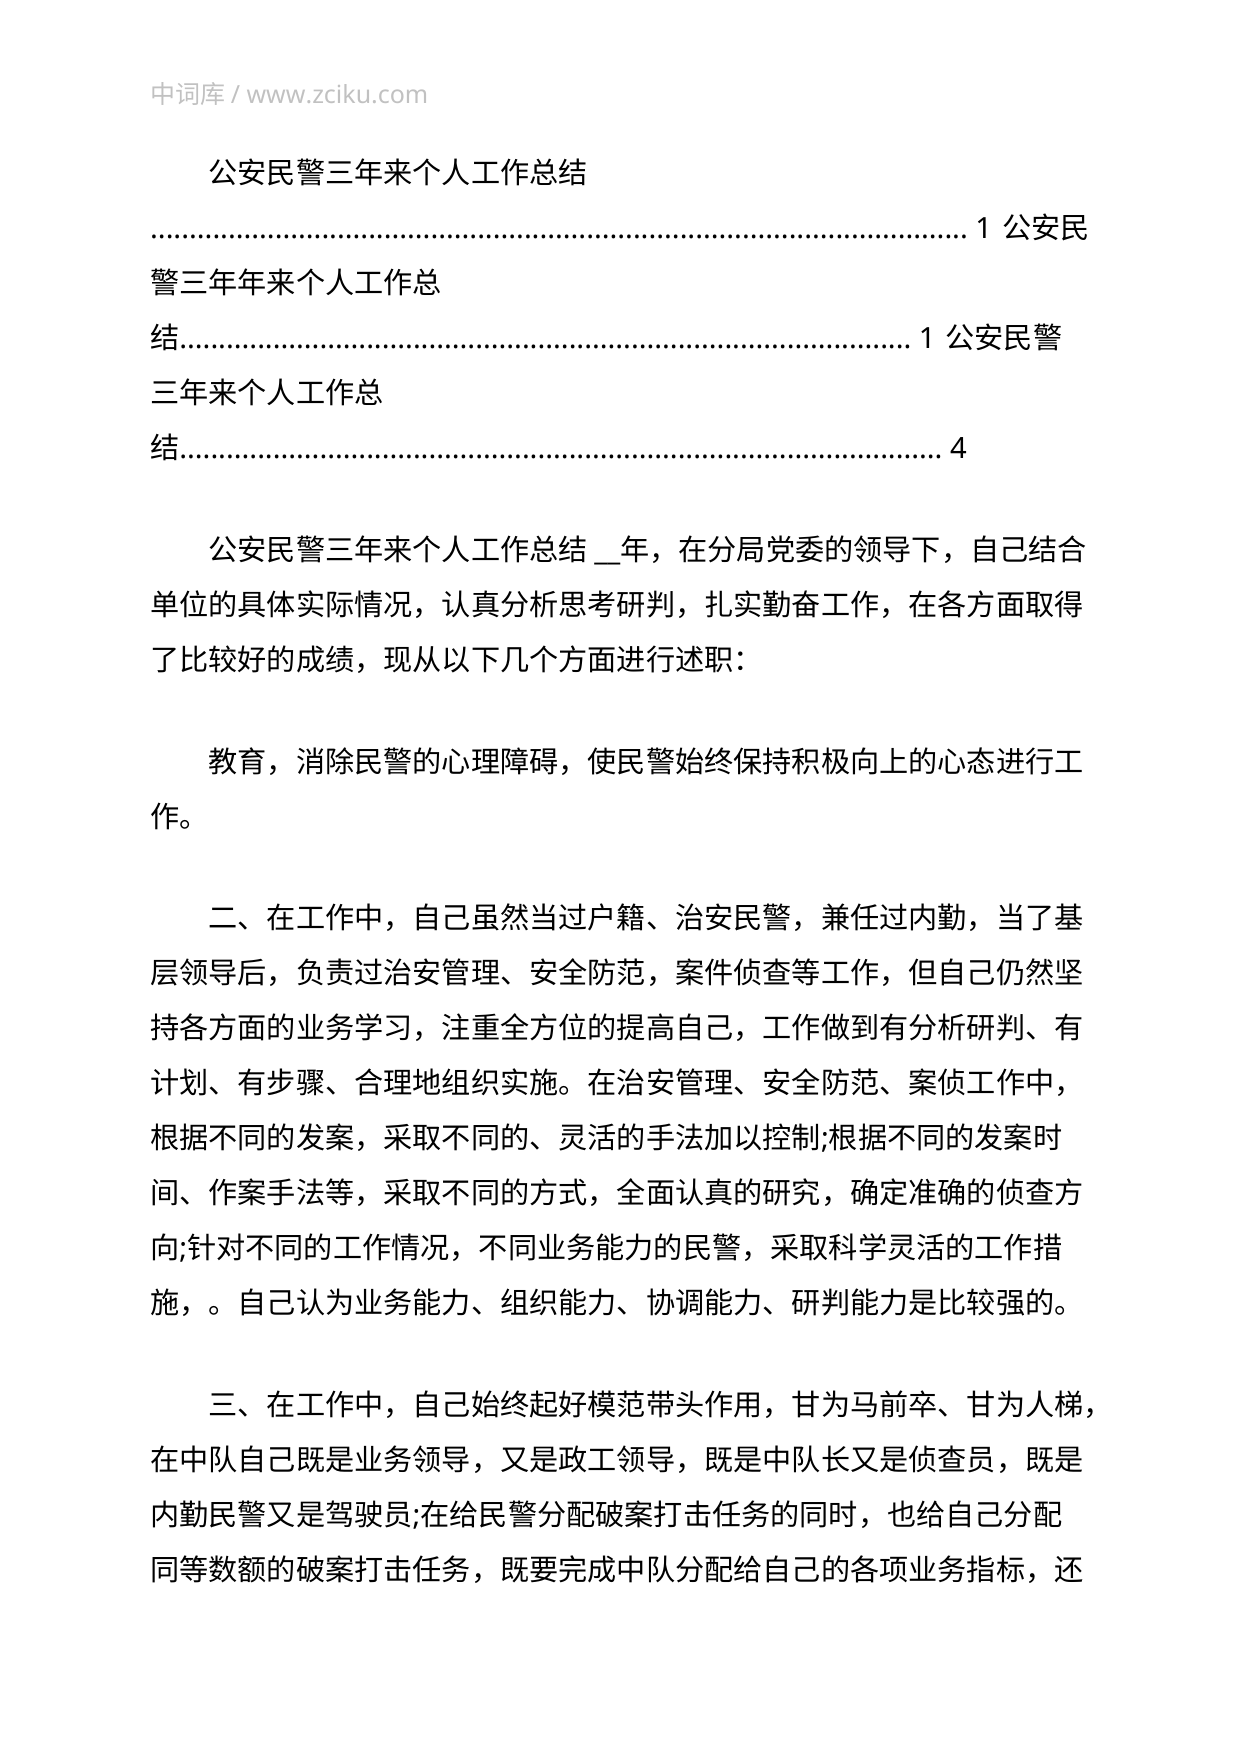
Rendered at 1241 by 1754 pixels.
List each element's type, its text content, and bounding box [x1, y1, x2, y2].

text 教育，消除民警的心理障碍，使民警始终保持积极向上的心态进行工作。 [150, 738, 1090, 836]
text 公安民警三年来个人工作总结 ......................................................................................................... 1 公安民警三年年来个人工作总结.............................................................................................. 1 公安民警三年来个人工作总结.................................................................................................. 4 [150, 150, 1090, 467]
text 二、在工作中，自己虽然当过户籍、治安民警，兼任过内勤，当了基层领导后，负责过治安管理、安全防范，案件侦查等工作，但自己仍然坚持各方面的业务学习，注重全方位的提高自己，工作做到有分析研判、有计划、有步骤、合理地组织实施。在治安管理、安全防范、案侦工作中，根据不同的发案，采取不同的、灵活的手法加以控制;根据不同的发案时间、作案手法等，采取不同的方式，全面认真的研究，确定准确的侦查方向;针对不同的工作情况，不同业务能力的民警，采取科学灵活的工作措施，。自己认为业务能力、组织能力、协调能力、研判能力是比较强的。 [150, 895, 1090, 1322]
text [150, 1381, 1090, 1588]
text 公安民警三年来个人工作总结 __年，在分局党委的领导下，自己结合单位的具体实际情况，认真分析思考研判，扎实勤奋工作，在各方面取得了比较好的成绩，现从以下几个方面进行述职： [150, 527, 1090, 679]
